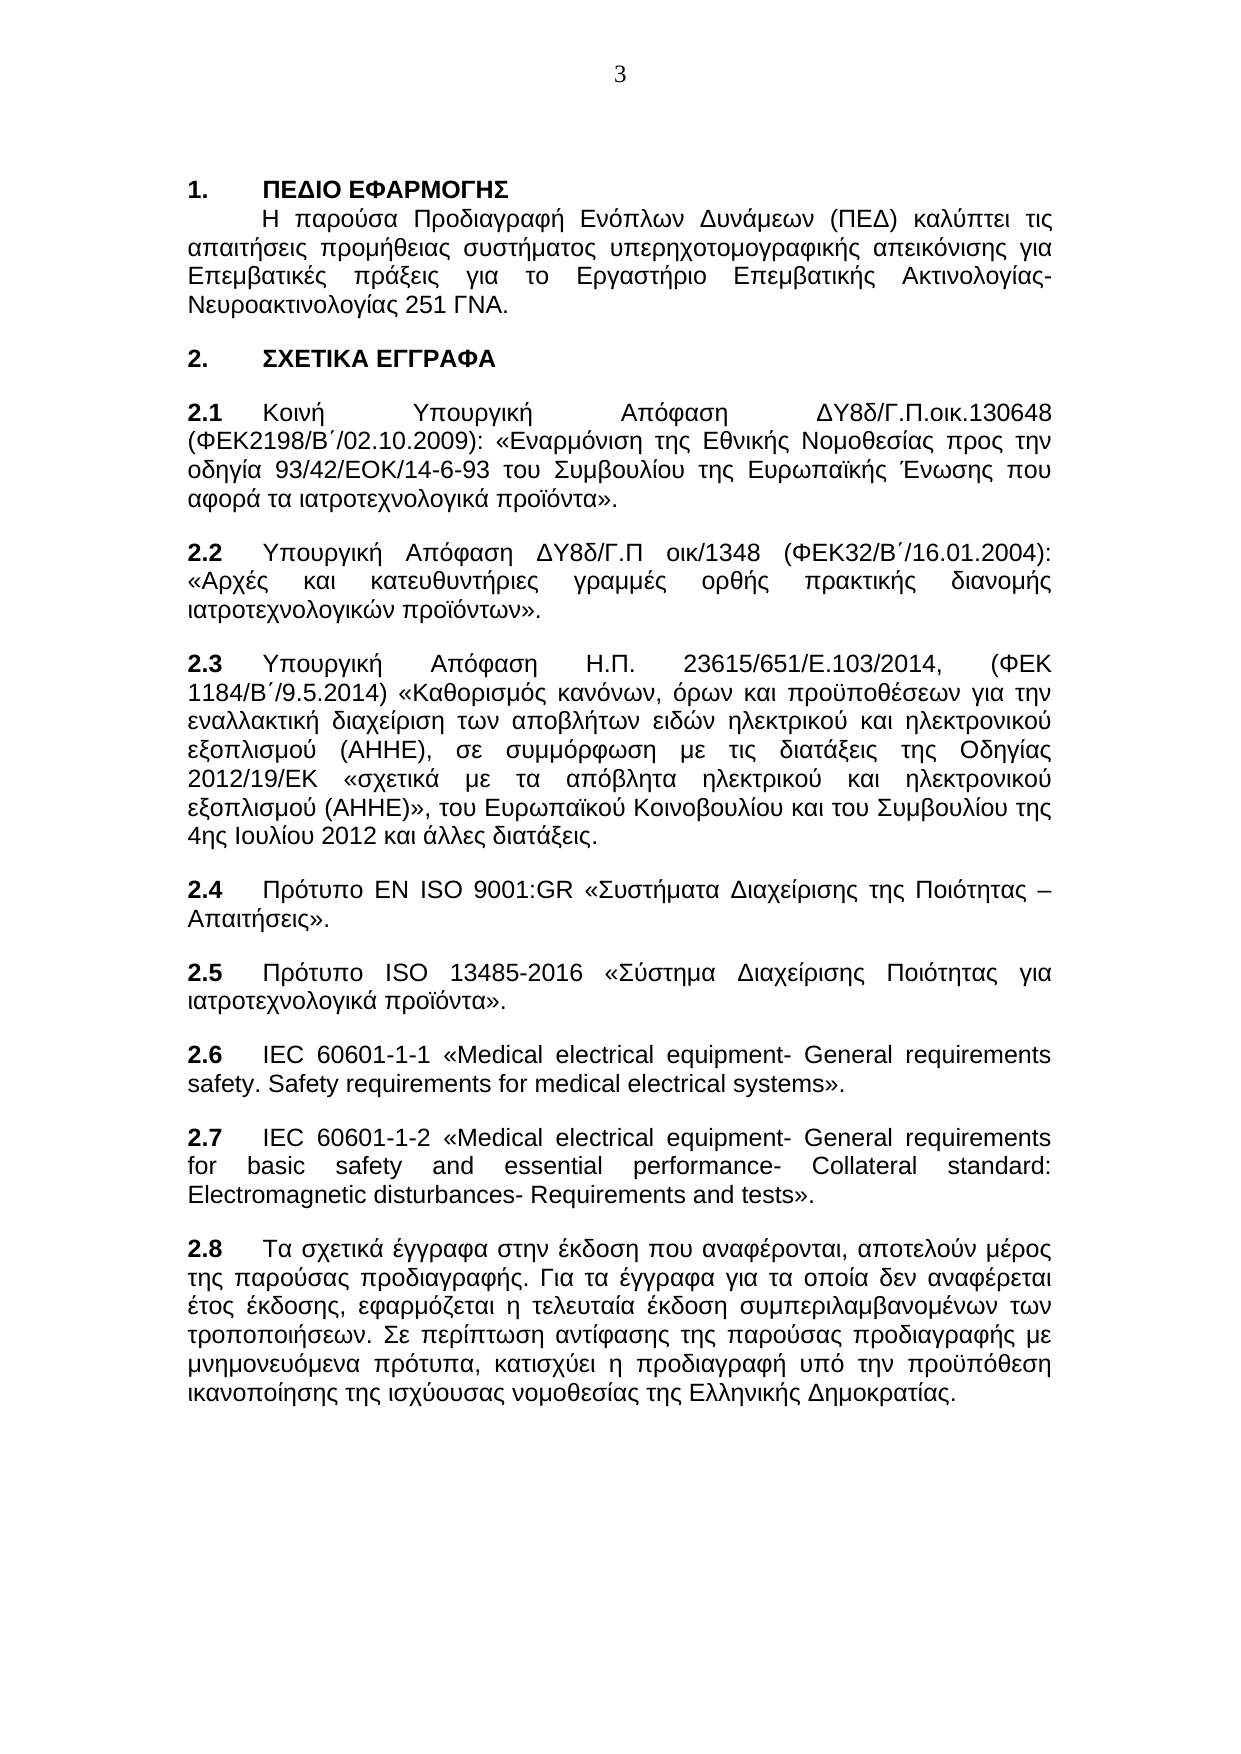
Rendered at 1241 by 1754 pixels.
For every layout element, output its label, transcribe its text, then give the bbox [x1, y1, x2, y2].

text 2. ΣΧΕΤΙΚΑ ΕΓΓΡΑΦΑ [187, 344, 1053, 372]
text 2.2 Υπουργική Απόφαση ΔΥ8δ/Γ.Π οικ/1348 (ΦΕΚ32/Β΄/16.01.2004): «Αρχές και κατευθυντήριες γραμμές ορθής πρακτικής διανομής ιατροτεχνολογικών προϊόντων». [187, 537, 1053, 624]
text 2.1 Κοινή Υπουργική Απόφαση ΔΥ8δ/Γ.Π.οικ.130648 (ΦΕΚ2198/Β΄/02.10.2009): «Εναρμόνιση της Εθνικής Νομοθεσίας προς την οδηγία 93/42/ΕΟΚ/14-6-93 του Συμβουλίου της Ευρωπαϊκής Ένωσης που αφορά τα ιατροτεχνολογικά προϊόντα». [187, 397, 1053, 512]
text Η παρούσα Προδιαγραφή Ενόπλων Δυνάμεων (ΠΕΔ) καλύπτει τις απαιτήσεις προμήθειας συστήματος υπερηχοτομογραφικής απεικόνισης για Επεμβατικές πράξεις για το Eργαστήριο Επεμβατικής Ακτινολογίας-Νευροακτινολογίας 251 ΓΝΑ. [187, 204, 1053, 319]
text 2.8 Τα σχετικά έγγραφα στην έκδοση που αναφέρονται, αποτελούν μέρος της παρούσας προδιαγραφής. Για τα έγγραφα για τα οποία δεν αναφέρεται έτος έκδοσης, εφαρμόζεται η τελευταία έκδοση συμπεριλαμβανομένων των τροποποιήσεων. Σε περίπτωση αντίφασης της παρούσας προδιαγραφής με μνημονευόμενα πρότυπα, κατισχύει η προδιαγραφή υπό την προϋπόθεση ικανοποίησης της ισχύουσας νομοθεσίας της Ελληνικής Δημοκρατίας. [187, 1234, 1053, 1406]
text 2.7 IEC 60601-1-2 «Medical electrical equipment- General requirements for basic safety and essential performance- Collateral standard: Electromagnetic disturbances- Requirements and tests». [187, 1122, 1053, 1209]
text 2.5 Πρότυπο ΙSO 13485-2016 «Σύστημα Διαχείρισης Ποιότητας για ιατροτεχνολογικά προϊόντα». [187, 957, 1053, 1015]
text 2.3 Υπουργική Απόφαση Η.Π. 23615/651/Ε.103/2014, (ΦΕΚ 1184/Β΄/9.5.2014) «Καθορισμός κανόνων, όρων και προϋποθέσεων για την εναλλακτική διαχείριση των αποβλήτων ειδών ηλεκτρικού και ηλεκτρονικού εξοπλισμού (ΑΗΗΕ), σε συμμόρφωση με τις διατάξεις της Οδηγίας 2012/19/ΕΚ «σχετικά με τα απόβλητα ηλεκτρικού και ηλεκτρονικού εξοπλισμού (ΑΗΗΕ)», του Ευρωπαϊκού Κοινοβουλίου και του Συμβουλίου της 4ης Ιουλίου 2012 και άλλες διατάξεις. [187, 649, 1053, 850]
text 2.4 Πρότυπο ΕΝ ISO 9001:GR «Συστήματα Διαχείρισης της Ποιότητας – Απαιτήσεις». [187, 875, 1053, 932]
text 2.6 ΙEC 60601-1-1 «Medical electrical equipment- General requirements safety. Safety requirements for medical electrical systems». [187, 1040, 1053, 1097]
text 1. ΠΕΔΙΟ ΕΦΑΡΜΟΓΗΣ [187, 175, 1053, 204]
